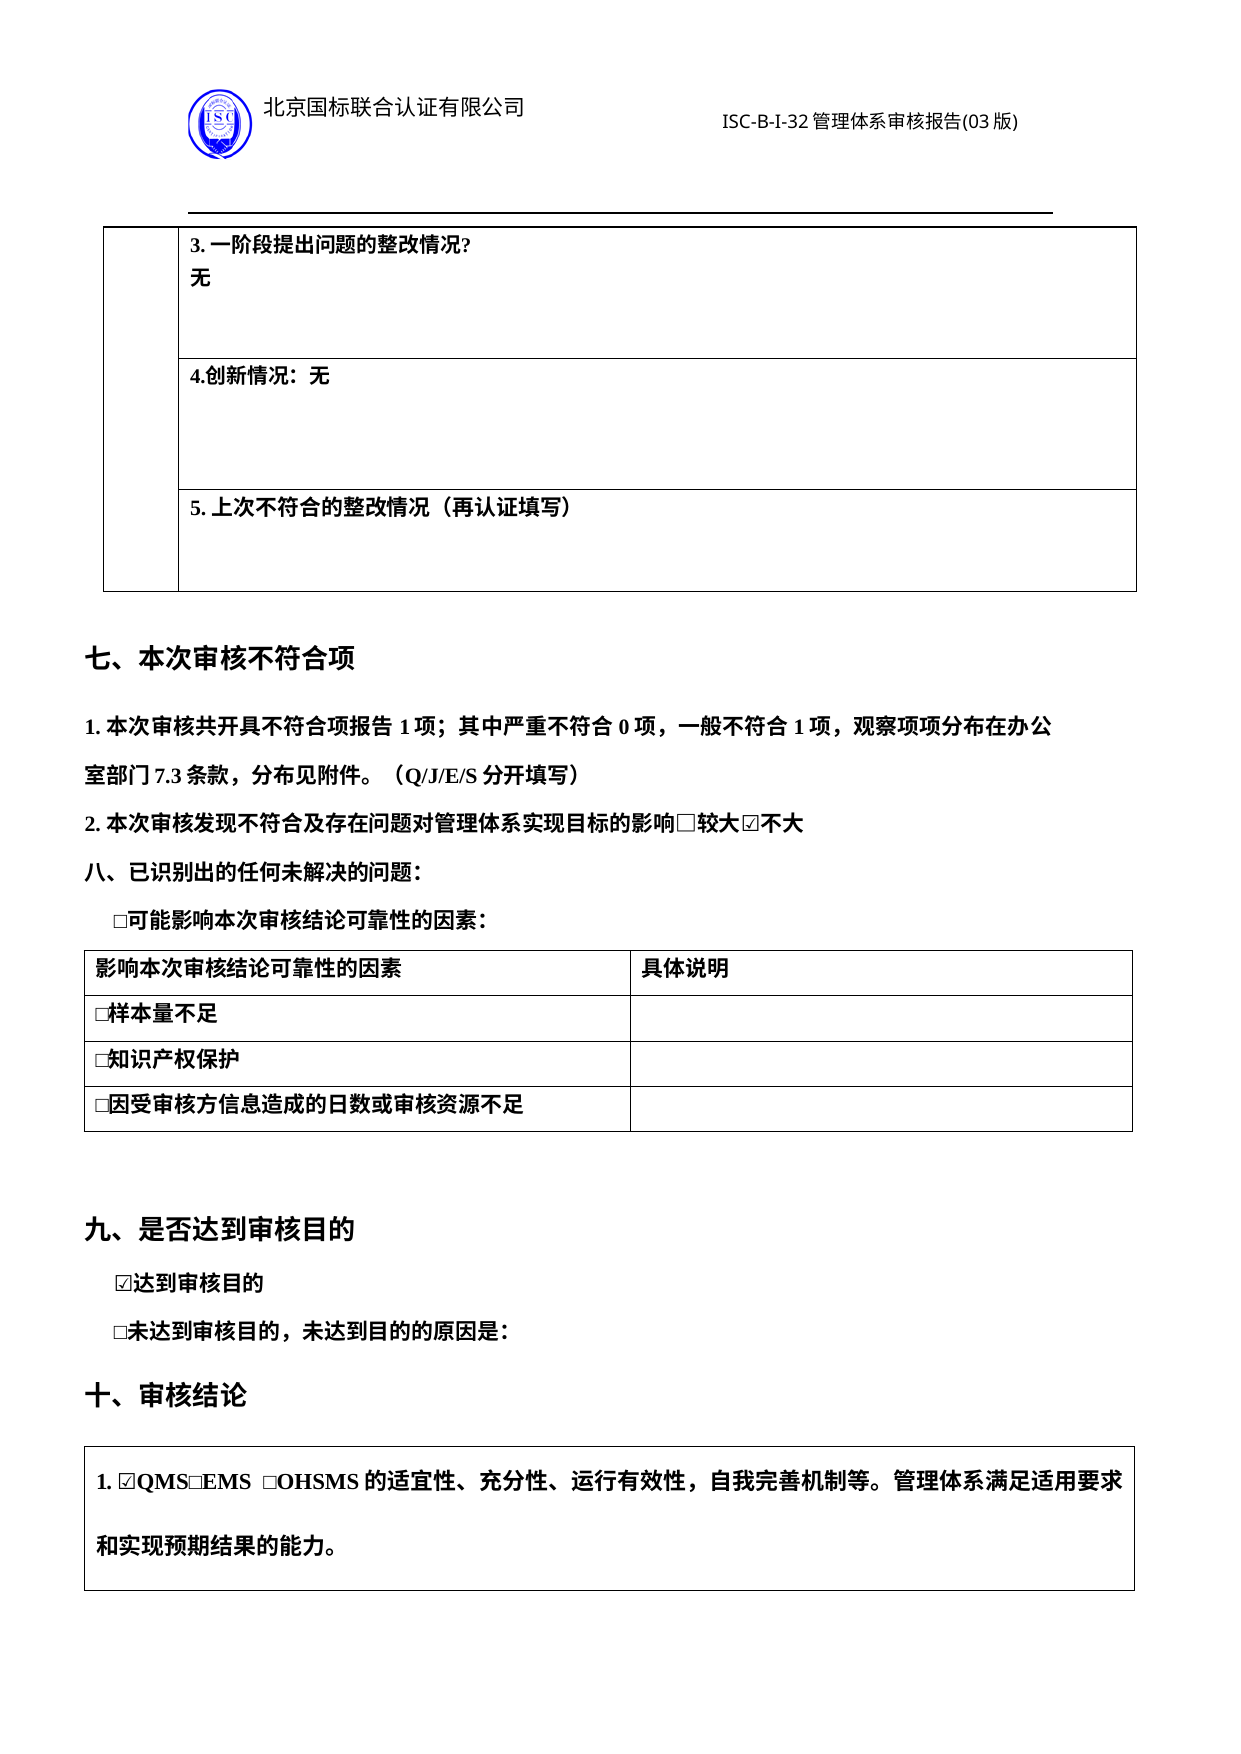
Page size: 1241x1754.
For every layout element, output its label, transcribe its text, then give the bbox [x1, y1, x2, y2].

text 十、审核结论 [84, 1362, 1053, 1427]
table_cell [631, 1042, 1132, 1086]
picture [187, 89, 253, 158]
text □可能影响本次审核结论可靠性的因素： [114, 903, 1053, 934]
table_header 具体说明 [631, 951, 1132, 995]
text ☑达到审核目的 [114, 1266, 1053, 1298]
table_cell [631, 1087, 1132, 1131]
text 1. 本次审核共开具不符合项报告1项；其中严重不符合0项，一般不符合1项，观察项项分布在办公室部门7.3条款，分布见附件。（Q/J/E/S分开填写） [84, 709, 1053, 790]
text 九、是否达到审核目的 [84, 1208, 1053, 1247]
table_cell [631, 996, 1132, 1041]
table_cell □因受审核方信息造成的日数或审核资源不足 [85, 1087, 630, 1131]
table_cell 3. 一阶段提出问题的整改情况? 无 [179, 228, 1136, 357]
table_cell 4.创新情况：无 [179, 359, 1136, 489]
text 2. 本次审核发现不符合及存在问题对管理体系实现目标的影响□较大☑不大 [84, 806, 1053, 838]
table_header 影响本次审核结论可靠性的因素 [85, 951, 630, 995]
table_cell □样本量不足 [85, 996, 630, 1041]
table_cell □知识产权保护 [85, 1042, 630, 1086]
text 八、已识别出的任何未解决的问题： [84, 854, 1053, 887]
text □未达到审核目的，未达到目的的原因是： [114, 1314, 1053, 1346]
text 七、本次审核不符合项 [84, 624, 1053, 689]
table_cell 5. 上次不符合的整改情况（再认证填写） [179, 490, 1136, 591]
